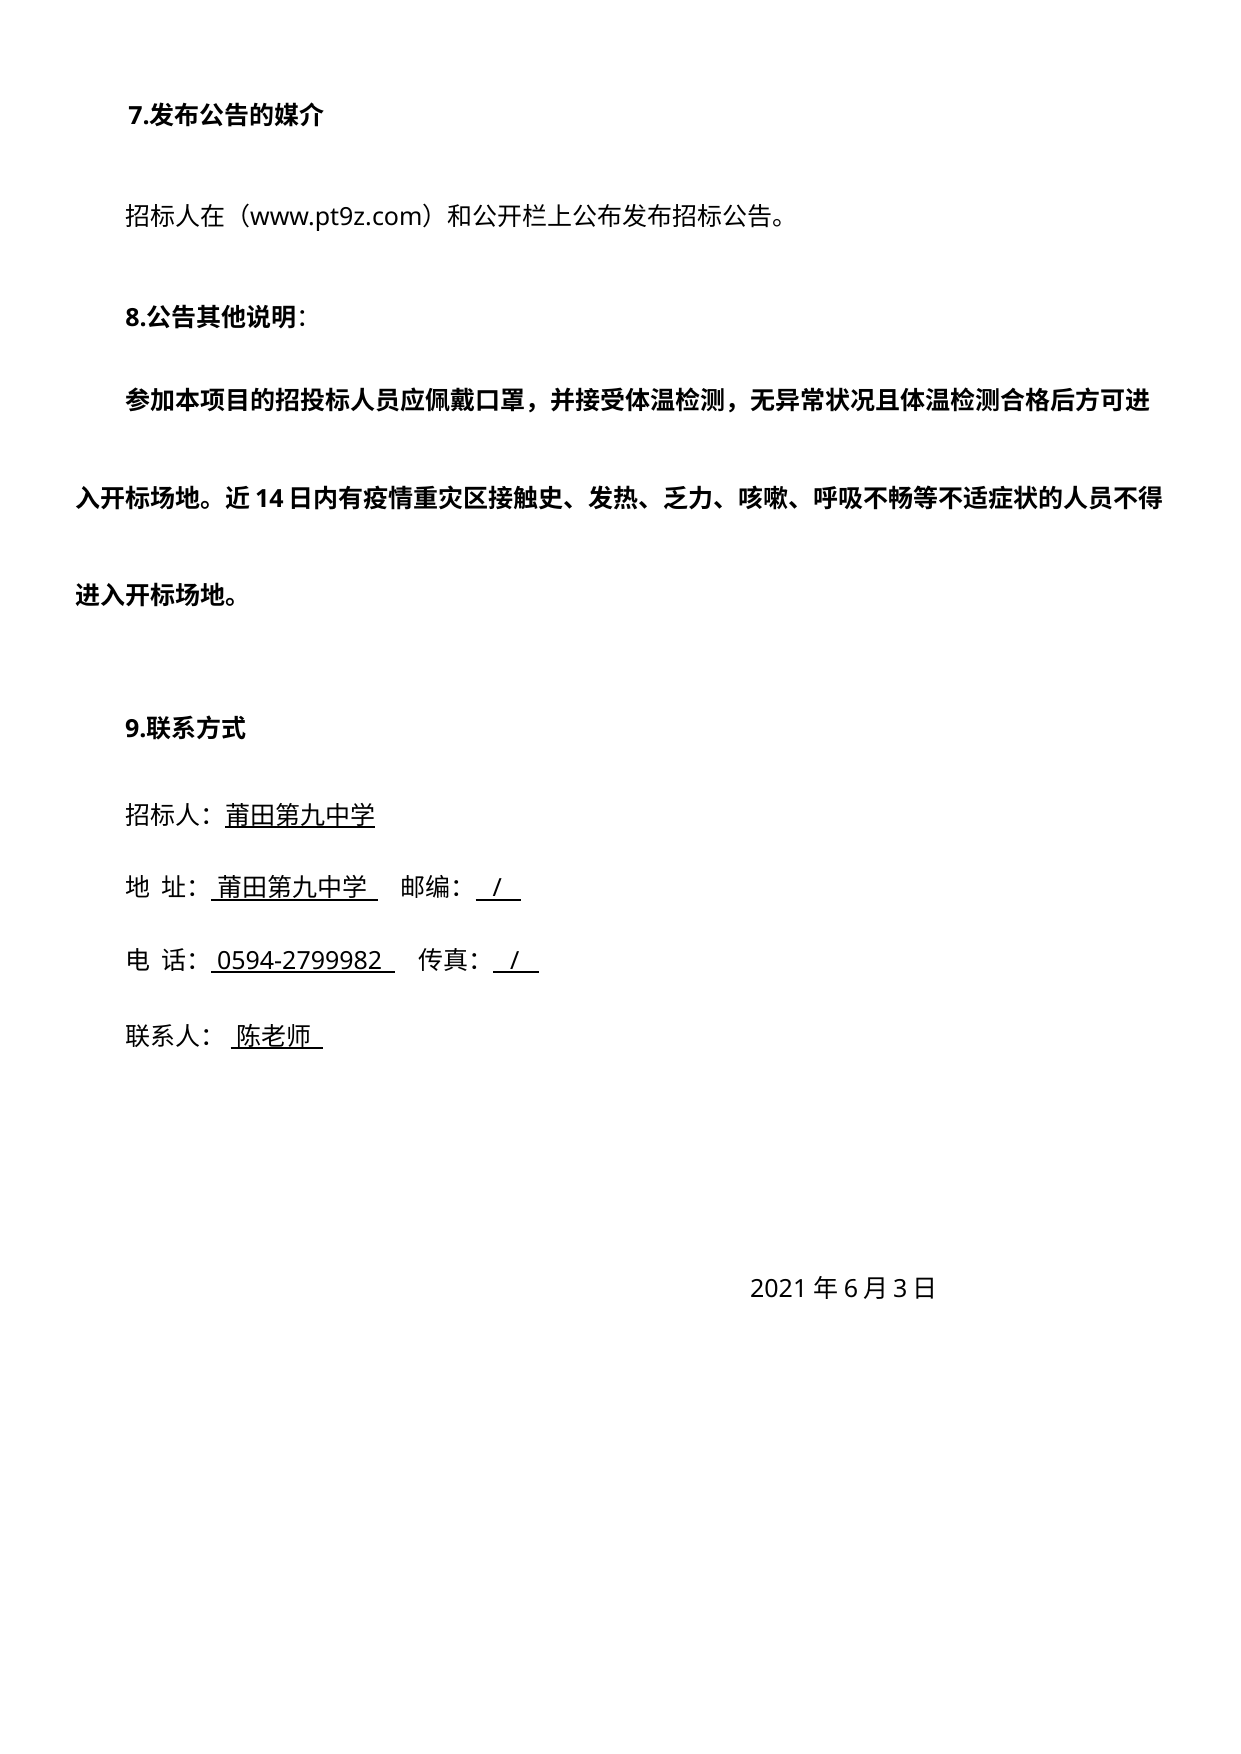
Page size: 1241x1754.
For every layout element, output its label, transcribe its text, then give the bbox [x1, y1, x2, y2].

text 联系人： 陈老师 [75, 1016, 1165, 1052]
text 电 话： 0594-2799982 传真： / [75, 940, 1165, 976]
text 参加本项目的招投标人员应佩戴口罩，并接受体温检测，无异常状况且体温检测合格后方可进入开标场地。近14日内有疫情重灾区接触史、发热、乏力、咳嗽、呼吸不畅等不适症状的人员不得进入开标场地。 [75, 366, 1165, 626]
text 招标人：莆田第九中学 [75, 795, 1165, 831]
text 7.发布公告的媒介 [128, 81, 1165, 146]
text 2021 年6月3日 [75, 1254, 1165, 1319]
text 9.联系方式 [75, 694, 1165, 759]
text 8.公告其他说明： [75, 283, 1165, 348]
text 招标人在（www.pt9z.com）和公开栏上公布发布招标公告。 [75, 182, 1165, 247]
text 地 址： 莆田第九中学 邮编： / [75, 868, 1165, 904]
